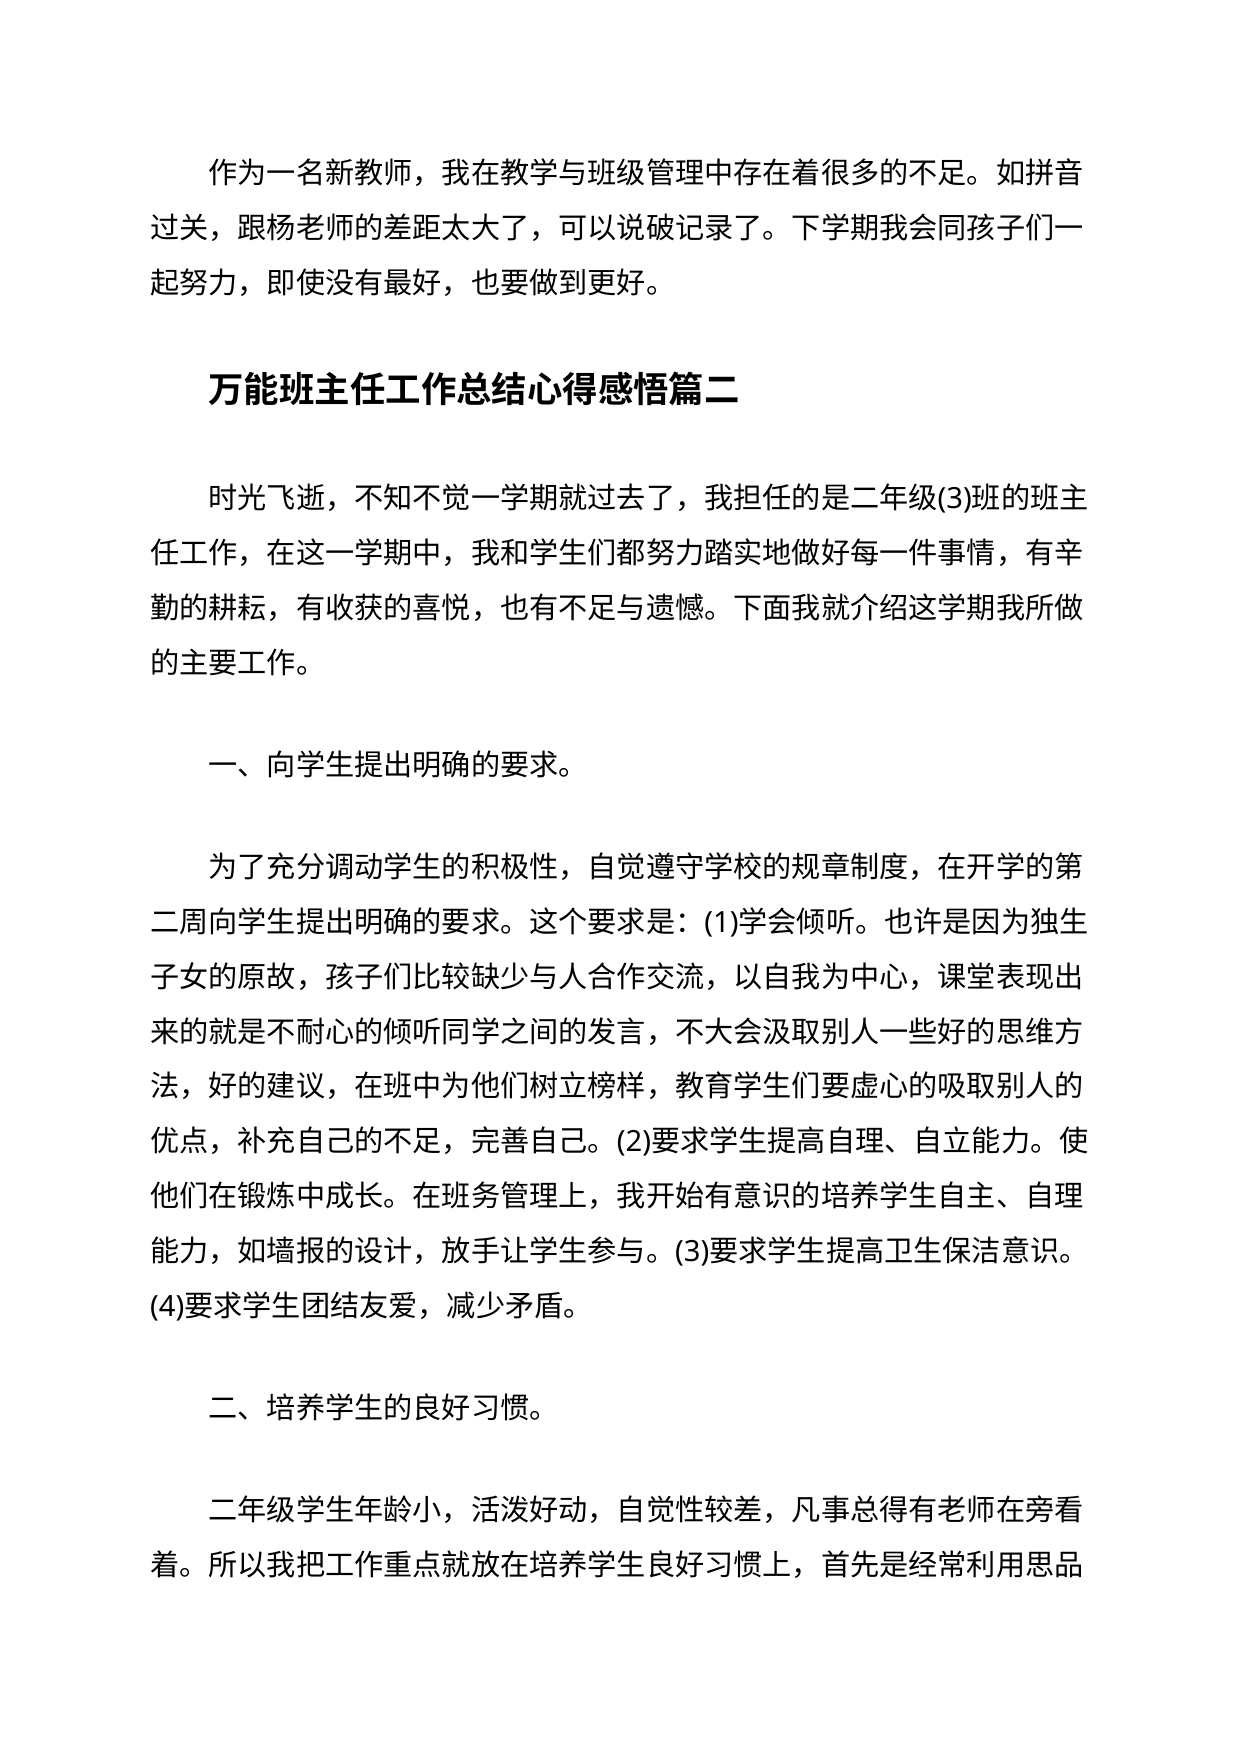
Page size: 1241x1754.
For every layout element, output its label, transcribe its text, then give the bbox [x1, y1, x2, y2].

text 一、向学生提出明确的要求。 [150, 742, 1090, 784]
text 作为一名新教师，我在教学与班级管理中存在着很多的不足。如拼音过关，跟杨老师的差距太大了，可以说破记录了。下学期我会同孩子们一起努力，即使没有最好，也要做到更好。 [150, 150, 1090, 302]
text 二、培养学生的良好习惯。 [150, 1385, 1090, 1427]
text 时光飞逝，不知不觉一学期就过去了，我担任的是二年级(3)班的班主任工作，在这一学期中，我和学生们都努力踏实地做好每一件事情，有辛勤的耕耘，有收获的喜悦，也有不足与遗憾。下面我就介绍这学期我所做的主要工作。 [150, 475, 1090, 682]
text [150, 1487, 1090, 1584]
text 为了充分调动学生的积极性，自觉遵守学校的规章制度，在开学的第二周向学生提出明确的要求。这个要求是：(1)学会倾听。也许是因为独生子女的原故，孩子们比较缺少与人合作交流，以自我为中心，课堂表现出来的就是不耐心的倾听同学之间的发言，不大会汲取别人一些好的思维方法，好的建议，在班中为他们树立榜样，教育学生们要虚心的吸取别人的优点，补充自己的不足，完善自己。(2)要求学生提高自理、自立能力。使他们在锻炼中成长。在班务管理上，我开始有意识的培养学生自主、自理能力，如墙报的设计，放手让学生参与。(3)要求学生提高卫生保洁意识。(4)要求学生团结友爱，减少矛盾。 [150, 843, 1090, 1325]
text 万能班主任工作总结心得感悟篇二 [150, 362, 1090, 413]
